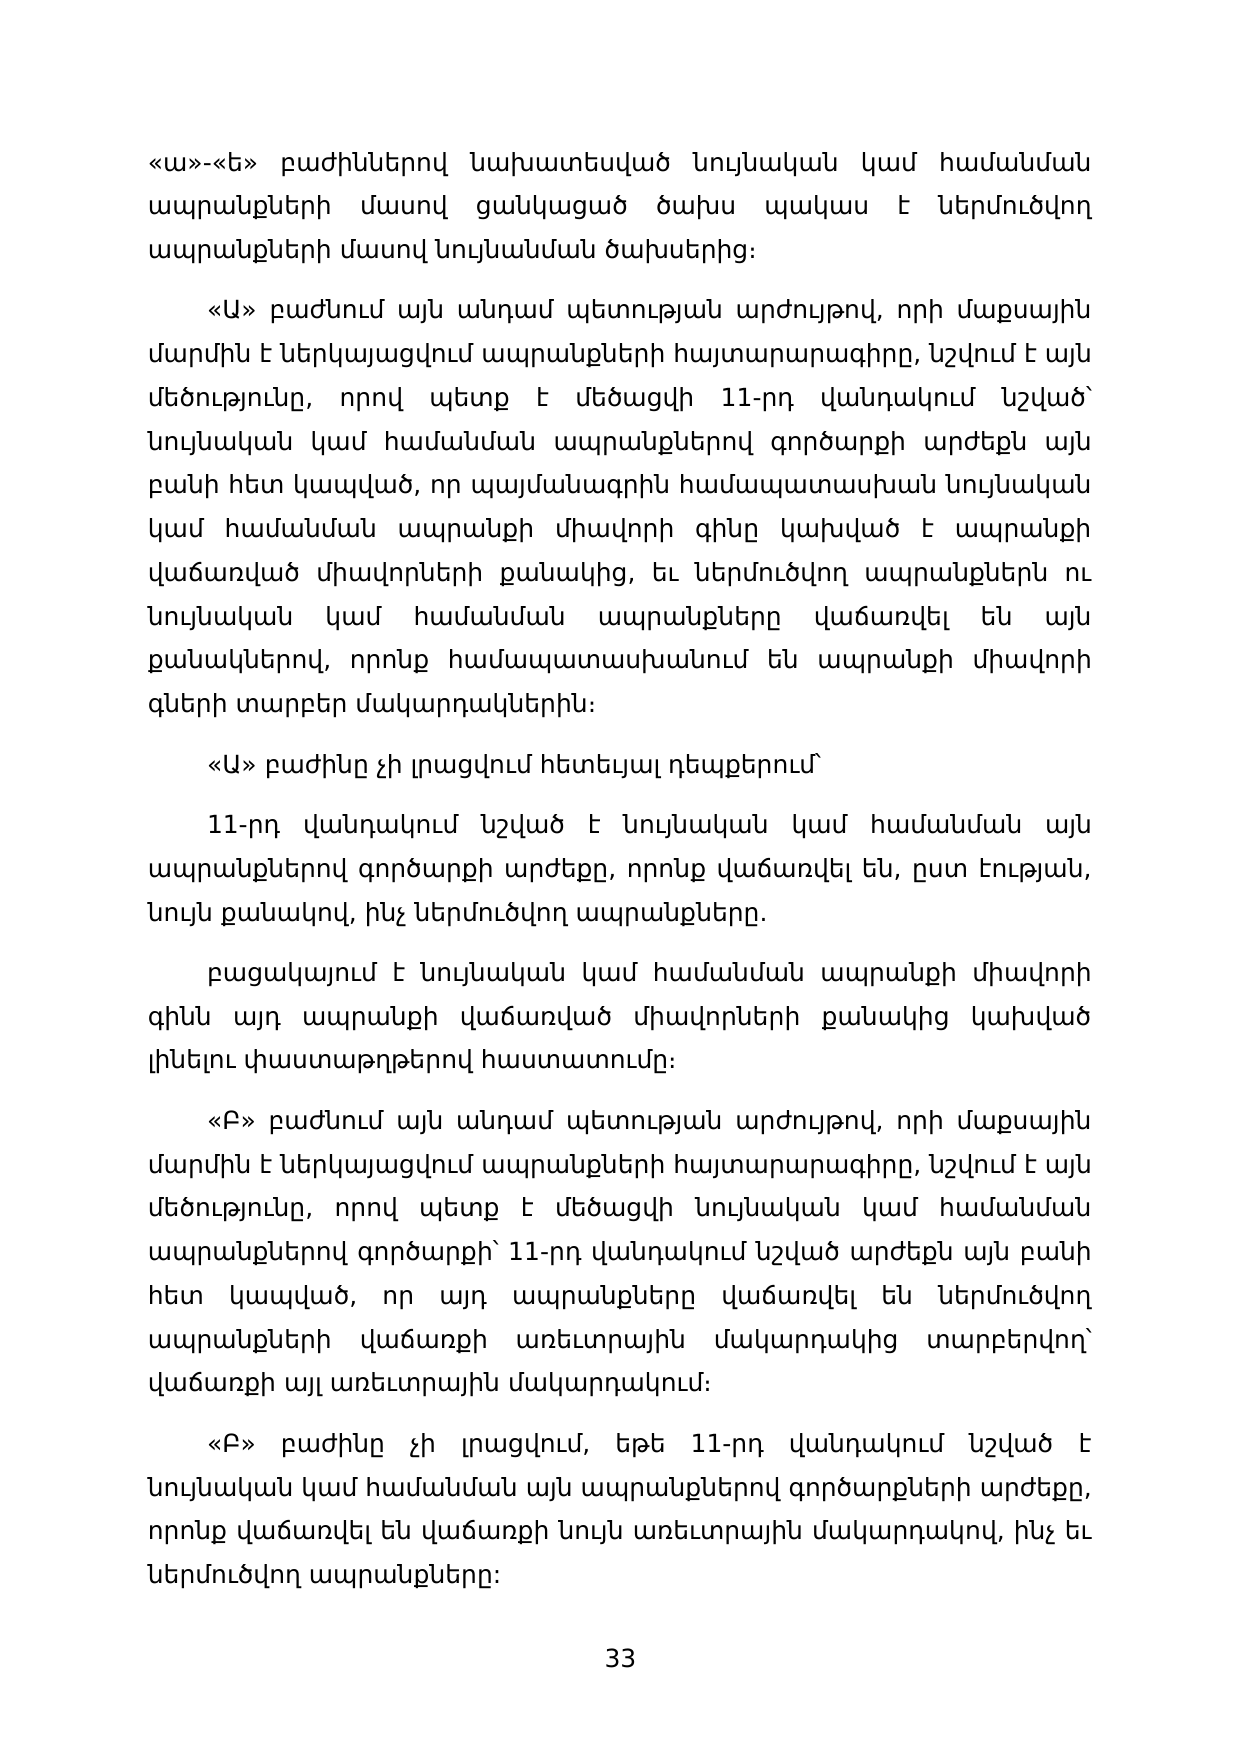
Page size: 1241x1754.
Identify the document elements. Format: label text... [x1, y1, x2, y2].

text 11-րդ վանդակում նշված է նույնական կամ համանման այն ապրանքներով գործարքի արժեքը, որոնք վաճառվել են, ըստ էության, նույն քանակով, ինչ ներմուծվող ապրանքները. [148, 810, 1092, 927]
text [148, 148, 1092, 264]
text բացակայում է նույնական կամ համանման ապրանքի միավորի գինն այդ ապրանքի վաճառված միավորների քանակից կախված լինելու փաստաթղթերով հաստատումը։ [148, 958, 1092, 1075]
text «Ա» բաժինը չի լրացվում հետեւյալ դեպքերում՝ [148, 750, 1092, 779]
text «Բ» բաժնում այն անդամ պետության արժույթով, որի մաքսային մարմին է ներկայացվում ապրանքների հայտարարագիրը, նշվում է այն մեծությունը, որով պետք է մեծացվի նույնական կամ համանման ապրանքներով գործարքի՝ 11-րդ վանդակում նշված արժեքն այն բանի հետ կապված, որ այդ ապրանքները վաճառվել են ներմուծվող ապրանքների վաճառքի առեւտրային մակարդակից տարբերվող՝ վաճառքի այլ առեւտրային մակարդակում։ [148, 1106, 1092, 1398]
text «Ա» բաժնում այն անդամ պետության արժույթով, որի մաքսային մարմին է ներկայացվում ապրանքների հայտարարագիրը, նշվում է այն մեծությունը, որով պետք է մեծացվի 11-րդ վանդակում նշված՝ նույնական կամ համանման ապրանքներով գործարքի արժեքն այն բանի հետ կապված, որ պայմանագրին համապատասխան նույնական կամ համանման ապրանքի միավորի գինը կախված է ապրանքի վաճառված միավորների քանակից, եւ ներմուծվող ապրանքներն ու նույնական կամ համանման ապրանքները վաճառվել են այն քանակներով, որոնք համապատասխանում են ապրանքի միավորի գների տարբեր մակարդակներին։ [148, 296, 1092, 718]
text «Բ» բաժինը չի լրացվում, եթե 11-րդ վանդակում նշված է նույնական կամ համանման այն ապրանքներով գործարքների արժեքը, որոնք վաճառվել են վաճառքի նույն առեւտրային մակարդակով, ինչ եւ ներմուծվող ապրանքները: [148, 1429, 1092, 1589]
